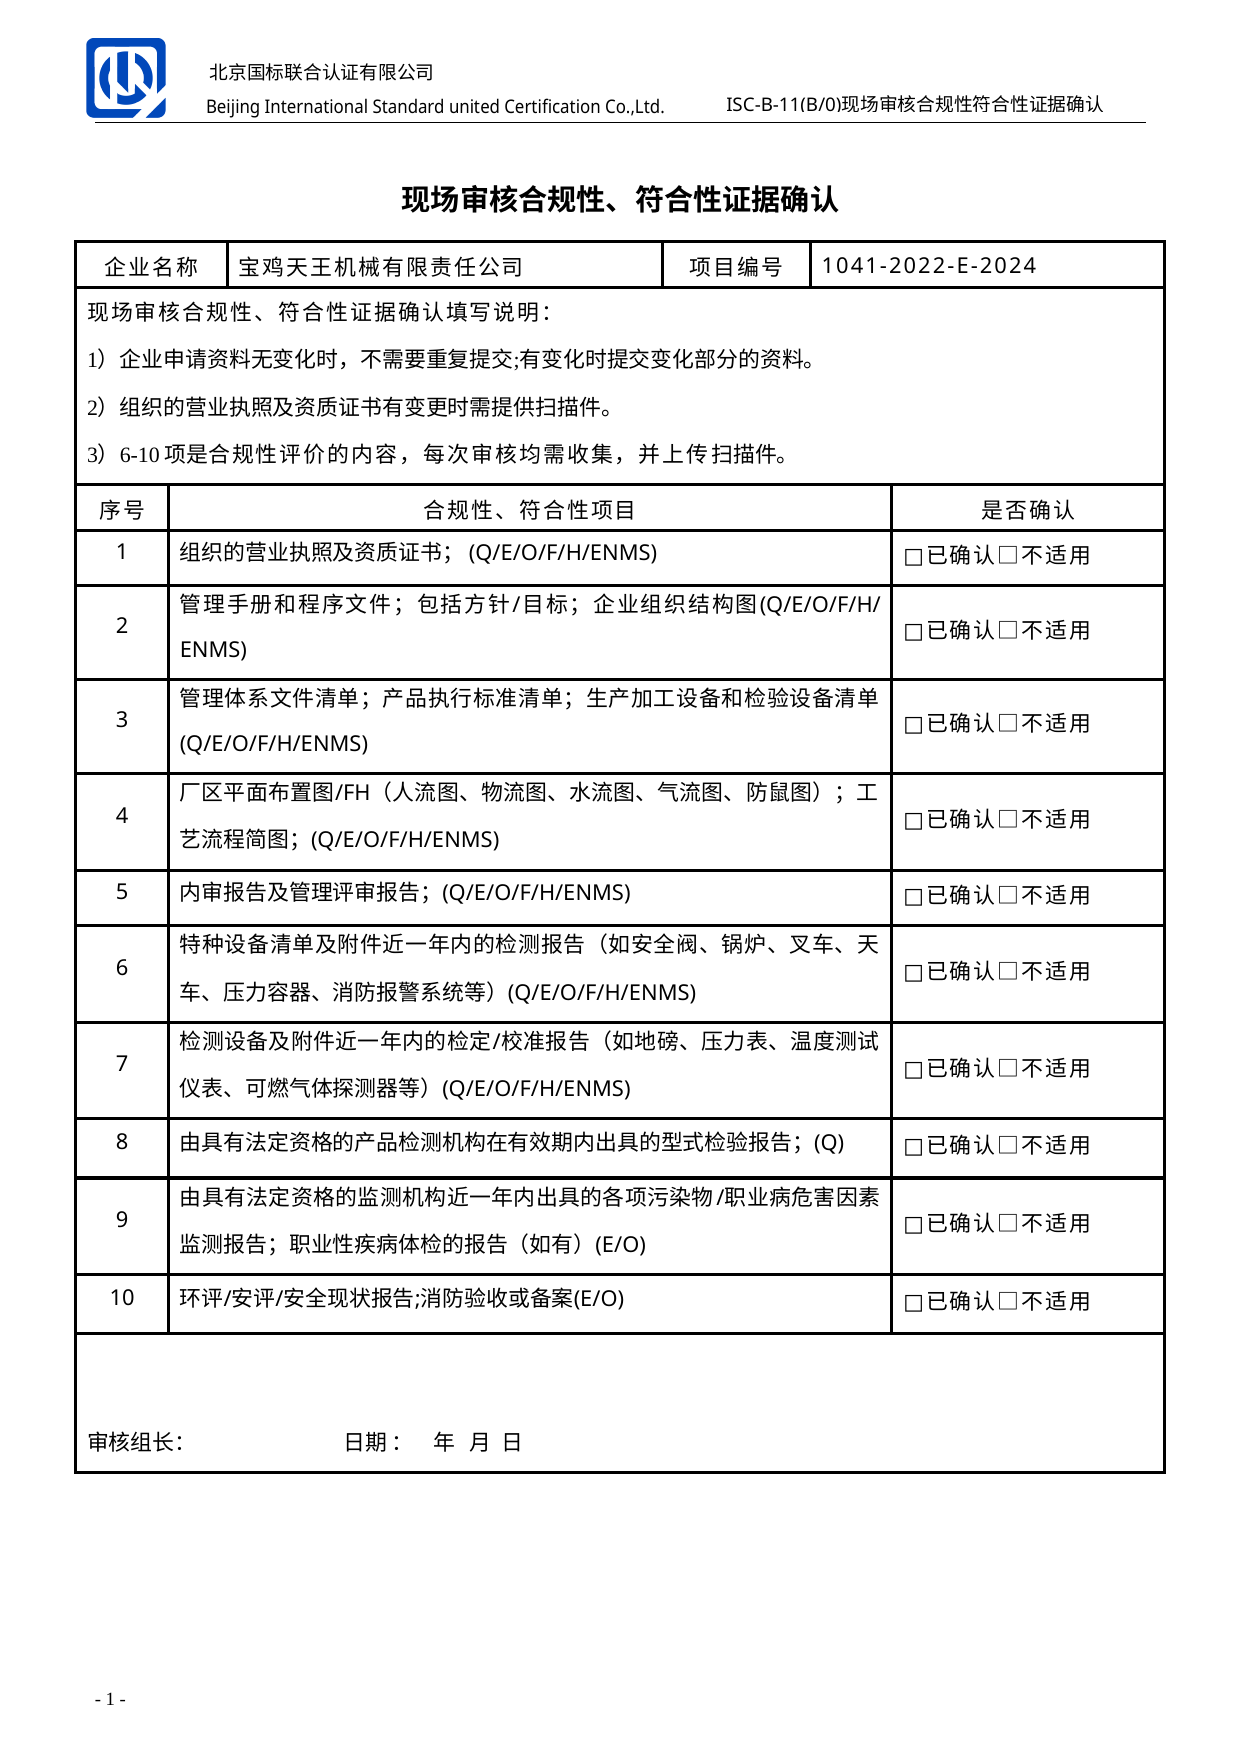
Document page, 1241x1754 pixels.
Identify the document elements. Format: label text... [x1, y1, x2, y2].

table_cell 9 [77, 1180, 167, 1273]
table_cell 8 [77, 1120, 167, 1176]
table_cell 审核组长： 日期 ： 年 月 日 [77, 1335, 1163, 1471]
table_cell □已确认□不适用 [893, 1120, 1163, 1176]
table_cell □已确认□不适用 [893, 1276, 1163, 1332]
table_cell 7 [77, 1024, 167, 1117]
table_cell □已确认□不适用 [893, 775, 1163, 868]
text 现场审核合规性、符合性证据确认 [94, 177, 1146, 219]
table_cell □已确认□不适用 [893, 532, 1163, 584]
table_cell 检测设备及附件近一年内的检定/校准报告（如地磅、压力表、温度测试仪表、可燃气体探测器等）(Q/E/O/F/H/ENMS) [170, 1024, 890, 1117]
table_cell 合规性、符合性项目 [170, 486, 890, 529]
table_cell 厂区平面布置图/FH（人流图、物流图、水流图、气流图、防鼠图）；工艺流程简图；(Q/E/O/F/H/ENMS) [170, 775, 890, 868]
table_header 项目编号 [664, 243, 809, 286]
table_cell 序号 [77, 486, 167, 529]
picture [86, 38, 166, 118]
table_cell 2 [77, 587, 167, 678]
table_cell □已确认□不适用 [893, 587, 1163, 678]
table_cell 现场审核合规性、符合性证据确认填写说明： 1）企业申请资料无变化时，不需要重复提交;有变化时提交变化部分的资料。 2）组织的营业执照及资质证书有变更时需提供扫描件。 3）6-10项是合规性评价的内容，每次审核均需收集，并上传扫描件。 [77, 289, 1163, 483]
table_cell 特种设备清单及附件近一年内的检测报告（如安全阀、锅炉、叉车、天车、压力容器、消防报警系统等）(Q/E/O/F/H/ENMS) [170, 927, 890, 1021]
table_cell □已确认□不适用 [893, 1024, 1163, 1117]
table_cell 10 [77, 1276, 167, 1332]
table_cell 1 [77, 532, 167, 584]
table_cell 是否确认 [893, 486, 1163, 529]
table_cell 3 [77, 681, 167, 772]
table_cell 6 [77, 927, 167, 1021]
table_cell 内审报告及管理评审报告；(Q/E/O/F/H/ENMS) [170, 872, 890, 924]
table_cell 5 [77, 872, 167, 924]
table_cell 由具有法定资格的监测机构近一年内出具的各项污染物/职业病危害因素监测报告；职业性疾病体检的报告（如有）(E/O) [170, 1180, 890, 1273]
table_cell 由具有法定资格的产品检测机构在有效期内出具的型式检验报告；(Q) [170, 1120, 890, 1176]
table_cell □已确认□不适用 [893, 681, 1163, 772]
table_cell 环评/安评/安全现状报告;消防验收或备案(E/O) [170, 1276, 890, 1332]
table_header 企业名称 [77, 243, 226, 286]
table_cell 4 [77, 775, 167, 868]
table_cell 组织的营业执照及资质证书； (Q/E/O/F/H/ENMS) [170, 532, 890, 584]
table_header 1041-2022-E-2024 [812, 243, 1163, 286]
table_cell □已确认□不适用 [893, 927, 1163, 1021]
table_cell □已确认□不适用 [893, 872, 1163, 924]
table_cell 管理体系文件清单；产品执行标准清单；生产加工设备和检验设备清单(Q/E/O/F/H/ENMS) [170, 681, 890, 772]
table_cell 管理手册和程序文件；包括方针/目标；企业组织结构图(Q/E/O/F/H/ENMS) [170, 587, 890, 678]
table_cell □已确认□不适用 [893, 1180, 1163, 1273]
table_header 宝鸡天王机械有限责任公司 [229, 243, 661, 286]
